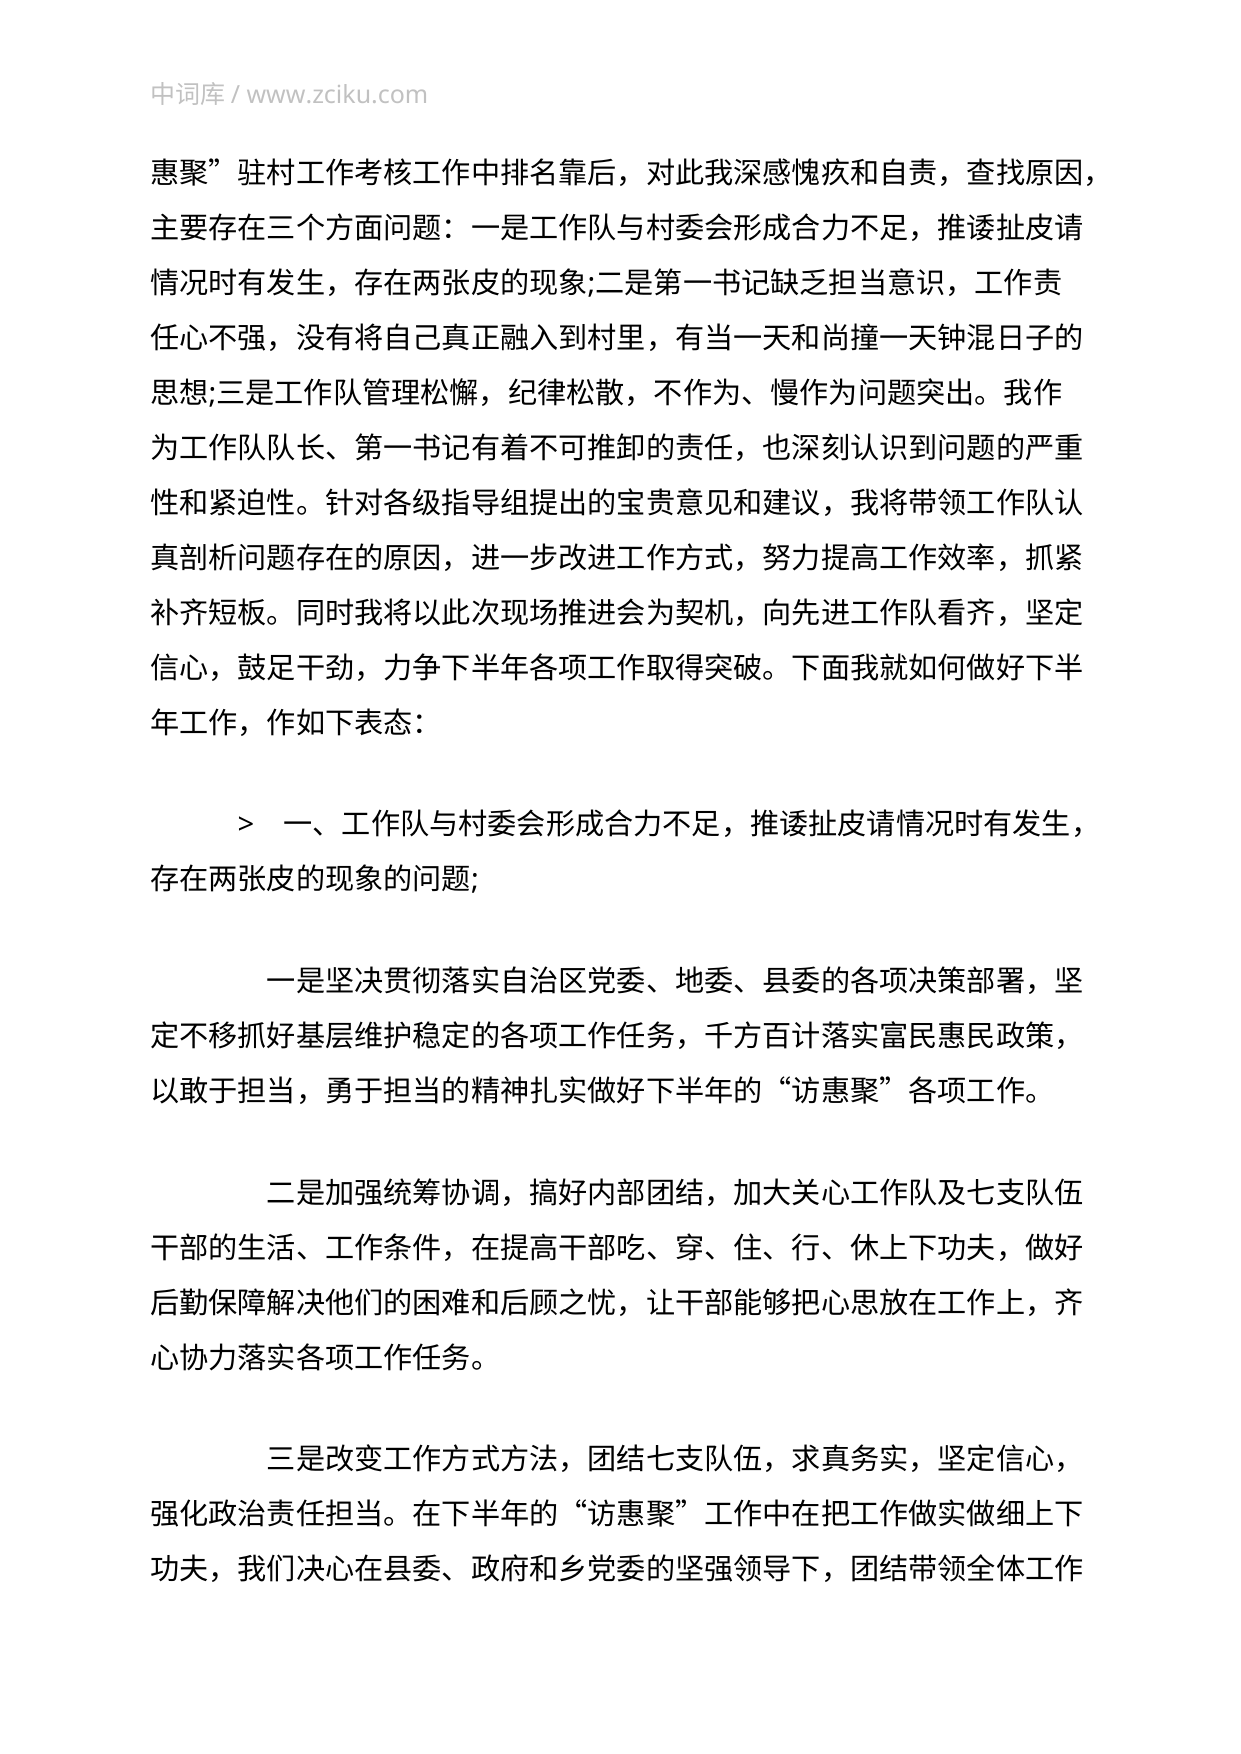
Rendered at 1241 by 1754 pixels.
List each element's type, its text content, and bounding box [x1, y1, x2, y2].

text 二是加强统筹协调，搞好内部团结，加大关心工作队及七支队伍干部的生活、工作条件，在提高干部吃、穿、住、行、休上下功夫，做好后勤保障解决他们的困难和后顾之忧，让干部能够把心思放在工作上，齐心协力落实各项工作任务。 [150, 1169, 1090, 1376]
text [150, 150, 1090, 741]
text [150, 1436, 1090, 1588]
text > 一、工作队与村委会形成合力不足，推诿扯皮请情况时有发生，存在两张皮的现象的问题; [150, 801, 1090, 898]
text 一是坚决贯彻落实自治区党委、地委、县委的各项决策部署，坚定不移抓好基层维护稳定的各项工作任务，千方百计落实富民惠民政策，以敢于担当，勇于担当的精神扎实做好下半年的“访惠聚”各项工作。 [150, 958, 1090, 1110]
